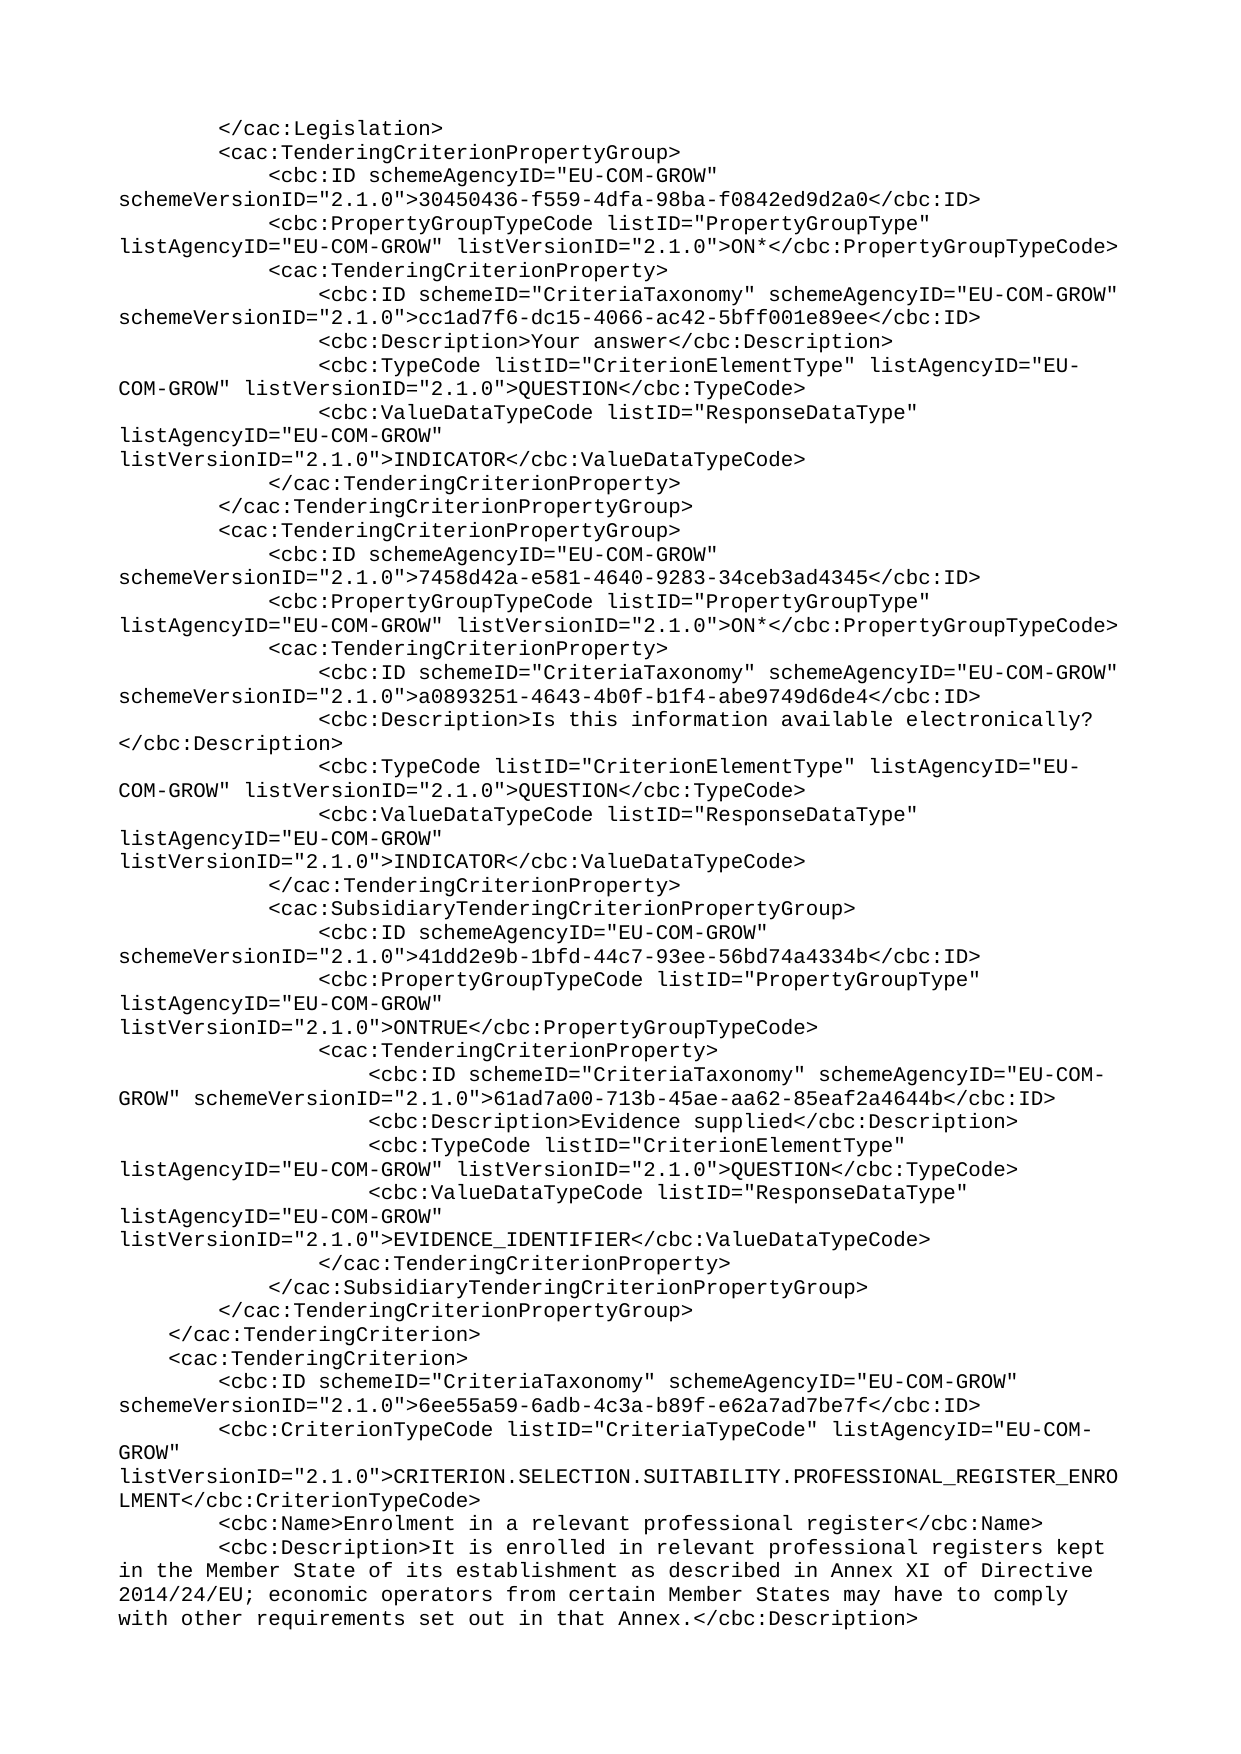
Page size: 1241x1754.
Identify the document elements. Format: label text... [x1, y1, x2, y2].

text </cac:TenderingCriterionProperty> [118, 473, 1122, 496]
text <cbc:Description>It is enrolled in relevant professional registers kept in the Member State of its establishment as described in Annex XI of Directive 2014/24/EU; economic operators from certain Member States may have to comply with other requirements set out in that Annex.</cbc:Description> [118, 1537, 1122, 1631]
text <cac:TenderingCriterionPropertyGroup> [118, 142, 1122, 165]
text <cbc:Description>Your answer</cbc:Description> [118, 331, 1122, 354]
text <cbc:ID schemeID="CriteriaTaxonomy" schemeAgencyID="EU-COM-GROW" schemeVersionID="2.1.0">61ad7a00-713b-45ae-aa62-85eaf2a4644b</cbc:ID> [118, 1064, 1122, 1111]
text <cac:SubsidiaryTenderingCriterionPropertyGroup> [118, 898, 1122, 922]
text <cac:TenderingCriterionProperty> [118, 1040, 1122, 1064]
text <cbc:ID schemeAgencyID="EU-COM-GROW" schemeVersionID="2.1.0">7458d42a-e581-4640-9283-34ceb3ad4345</cbc:ID> [118, 544, 1122, 591]
text <cac:TenderingCriterionProperty> [118, 638, 1122, 662]
text <cbc:ValueDataTypeCode listID="ResponseDataType" listAgencyID="EU-COM-GROW" listVersionID="2.1.0">INDICATOR</cbc:ValueDataTypeCode> [118, 402, 1122, 473]
text <cbc:TypeCode listID="CriterionElementType" listAgencyID="EU-COM-GROW" listVersionID="2.1.0">QUESTION</cbc:TypeCode> [118, 354, 1122, 402]
text <cbc:ValueDataTypeCode listID="ResponseDataType" listAgencyID="EU-COM-GROW" listVersionID="2.1.0">INDICATOR</cbc:ValueDataTypeCode> [118, 804, 1122, 875]
text <cbc:ID schemeAgencyID="EU-COM-GROW" schemeVersionID="2.1.0">30450436-f559-4dfa-98ba-f0842ed9d2a0</cbc:ID> [118, 165, 1122, 213]
text <cbc:TypeCode listID="CriterionElementType" listAgencyID="EU-COM-GROW" listVersionID="2.1.0">QUESTION</cbc:TypeCode> [118, 1135, 1122, 1182]
text <cbc:ID schemeID="CriteriaTaxonomy" schemeAgencyID="EU-COM-GROW" schemeVersionID="2.1.0">a0893251-4643-4b0f-b1f4-abe9749d6de4</cbc:ID> [118, 662, 1122, 709]
text </cac:TenderingCriterionProperty> [118, 875, 1122, 898]
text <cbc:ID schemeAgencyID="EU-COM-GROW" schemeVersionID="2.1.0">41dd2e9b-1bfd-44c7-93ee-56bd74a4334b</cbc:ID> [118, 922, 1122, 969]
text <cac:TenderingCriterionProperty> [118, 260, 1122, 284]
text <cbc:ID schemeID="CriteriaTaxonomy" schemeAgencyID="EU-COM-GROW" schemeVersionID="2.1.0">cc1ad7f6-dc15-4066-ac42-5bff001e89ee</cbc:ID> [118, 284, 1122, 331]
text <cac:TenderingCriterionPropertyGroup> [118, 520, 1122, 544]
text <cbc:PropertyGroupTypeCode listID="PropertyGroupType" listAgencyID="EU-COM-GROW" listVersionID="2.1.0">ON*</cbc:PropertyGroupTypeCode> [118, 213, 1122, 260]
text <cbc:Name>Enrolment in a relevant professional register</cbc:Name> [118, 1513, 1122, 1537]
text </cac:SubsidiaryTenderingCriterionPropertyGroup> [118, 1277, 1122, 1300]
text <cac:TenderingCriterion> [118, 1348, 1122, 1371]
text </cac:Legislation> [118, 118, 1122, 142]
text </cac:TenderingCriterion> [118, 1324, 1122, 1348]
text </cac:TenderingCriterionPropertyGroup> [118, 496, 1122, 520]
text <cbc:CriterionTypeCode listID="CriteriaTypeCode" listAgencyID="EU-COM-GROW" listVersionID="2.1.0">CRITERION.SELECTION.SUITABILITY.PROFESSIONAL_REGISTER_ENROLMENT</cbc:CriterionTypeCode> [118, 1419, 1122, 1513]
text <cbc:TypeCode listID="CriterionElementType" listAgencyID="EU-COM-GROW" listVersionID="2.1.0">QUESTION</cbc:TypeCode> [118, 757, 1122, 804]
text </cac:TenderingCriterionPropertyGroup> [118, 1300, 1122, 1324]
text </cac:TenderingCriterionProperty> [118, 1253, 1122, 1277]
text <cbc:PropertyGroupTypeCode listID="PropertyGroupType" listAgencyID="EU-COM-GROW" listVersionID="2.1.0">ON*</cbc:PropertyGroupTypeCode> [118, 591, 1122, 638]
text <cbc:ValueDataTypeCode listID="ResponseDataType" listAgencyID="EU-COM-GROW" listVersionID="2.1.0">EVIDENCE_IDENTIFIER</cbc:ValueDataTypeCode> [118, 1182, 1122, 1253]
text <cbc:Description>Evidence supplied</cbc:Description> [118, 1111, 1122, 1135]
text <cbc:PropertyGroupTypeCode listID="PropertyGroupType" listAgencyID="EU-COM-GROW" listVersionID="2.1.0">ONTRUE</cbc:PropertyGroupTypeCode> [118, 969, 1122, 1040]
text <cbc:ID schemeID="CriteriaTaxonomy" schemeAgencyID="EU-COM-GROW" schemeVersionID="2.1.0">6ee55a59-6adb-4c3a-b89f-e62a7ad7be7f</cbc:ID> [118, 1371, 1122, 1419]
text <cbc:Description>Is this information available electronically?</cbc:Description> [118, 709, 1122, 757]
